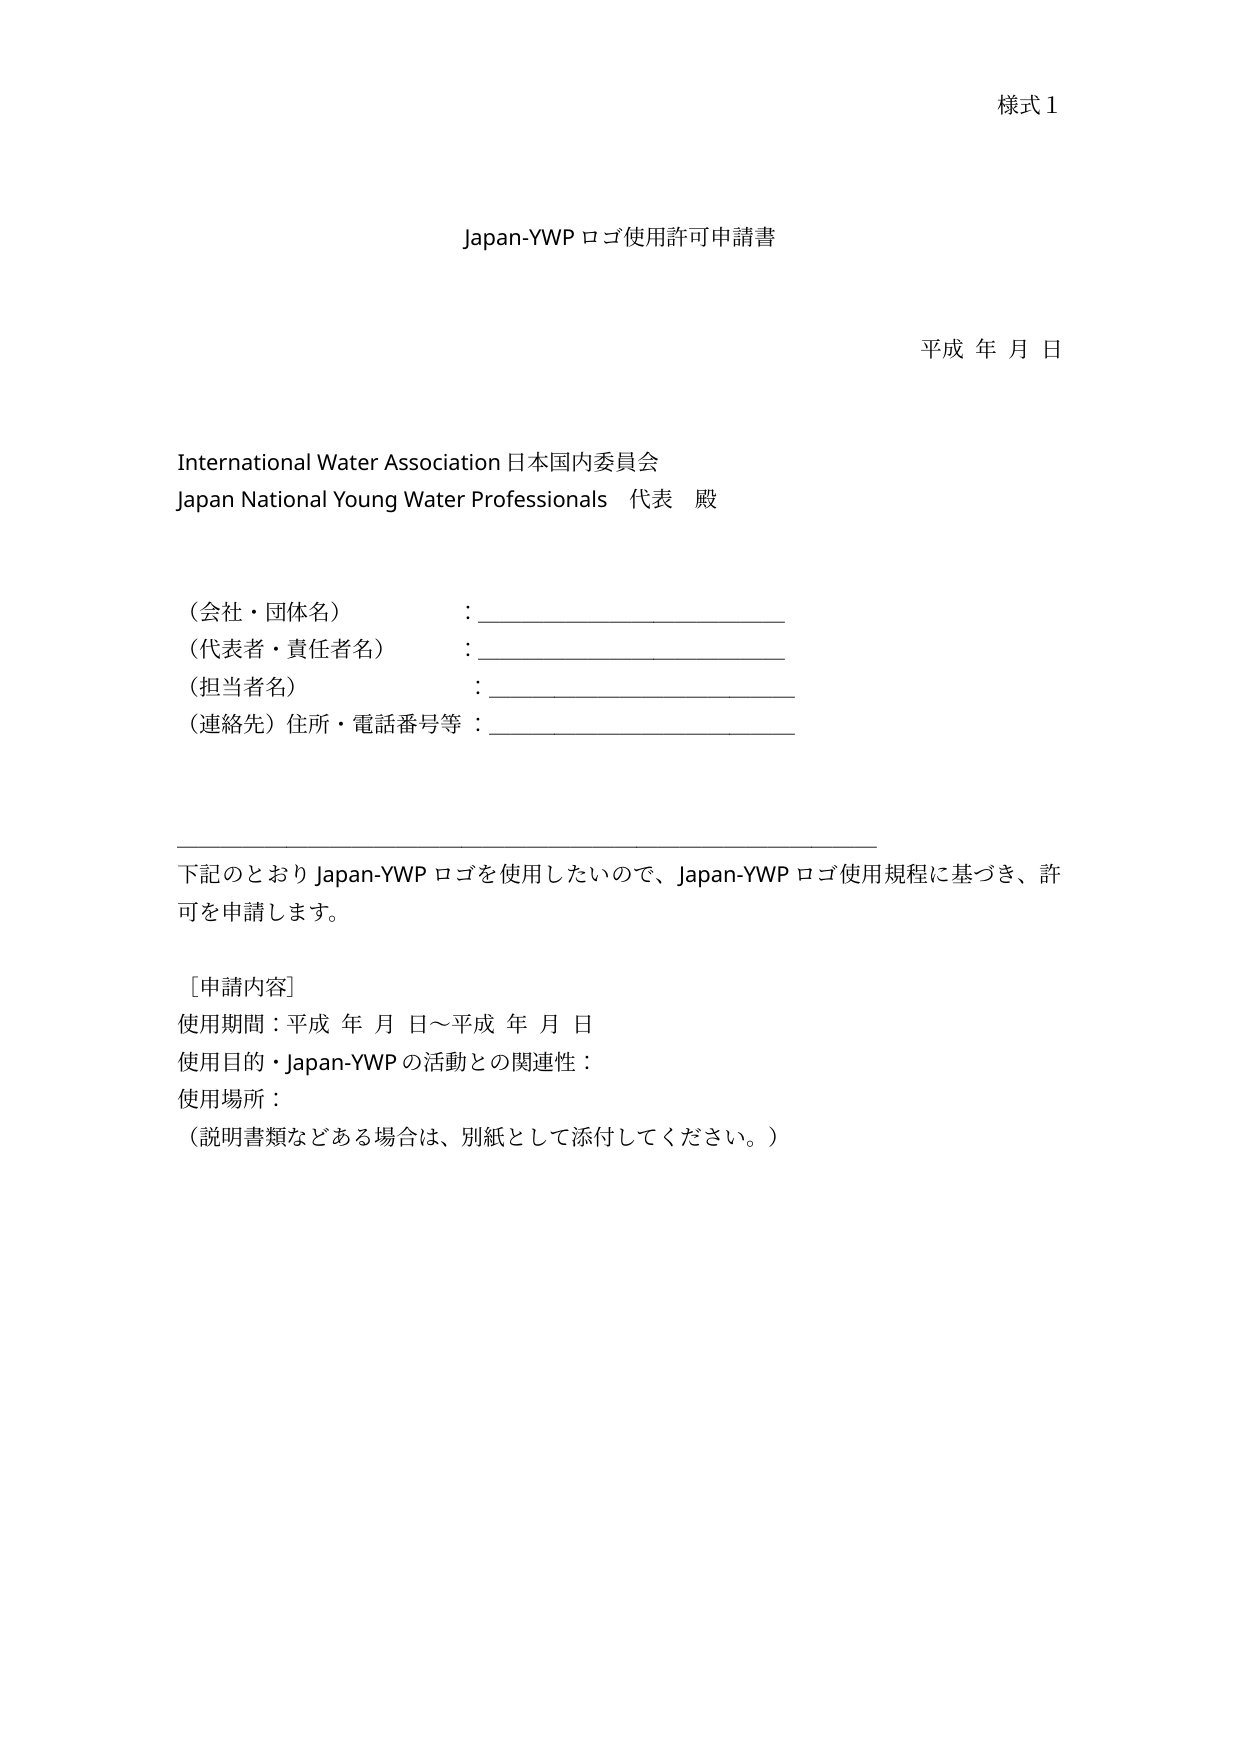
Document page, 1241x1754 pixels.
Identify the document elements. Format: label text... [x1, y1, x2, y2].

text （説明書類などある場合は、別紙として添付してください。） [177, 1117, 1063, 1154]
text International Water Association日本国内委員会 [177, 442, 1063, 479]
text 使用目的・Japan-YWPの活動との関連性： [177, 1042, 1063, 1079]
text ＿＿＿＿＿＿＿＿＿＿＿＿＿＿＿＿＿＿＿＿＿＿＿＿＿＿＿＿＿＿＿＿ [177, 817, 1063, 854]
text （代表者・責任者名） ：＿＿＿＿＿＿＿＿＿＿＿＿＿＿ [177, 629, 1063, 667]
text （会社・団体名） ：＿＿＿＿＿＿＿＿＿＿＿＿＿＿ [177, 592, 1063, 629]
text 使用期間：平成 年 月 日～平成 年 月 日 [177, 1004, 1063, 1042]
text ［申請内容］ [177, 967, 1063, 1004]
text 使用場所： [177, 1079, 1063, 1117]
text 下記のとおりJapan-YWPロゴを使用したいので、Japan-YWPロゴ使用規程に基づき、許可を申請します。 [177, 854, 1063, 929]
text （担当者名） ：＿＿＿＿＿＿＿＿＿＿＿＿＿＿ [177, 667, 1063, 704]
text （連絡先）住所・電話番号等 ：＿＿＿＿＿＿＿＿＿＿＿＿＿＿ [177, 704, 1063, 742]
text Japan National Young Water Professionals 代表 殿 [177, 479, 1063, 517]
text Japan-YWPロゴ使用許可申請書 [177, 217, 1063, 254]
text 平成 年 月 日 [177, 329, 1063, 367]
